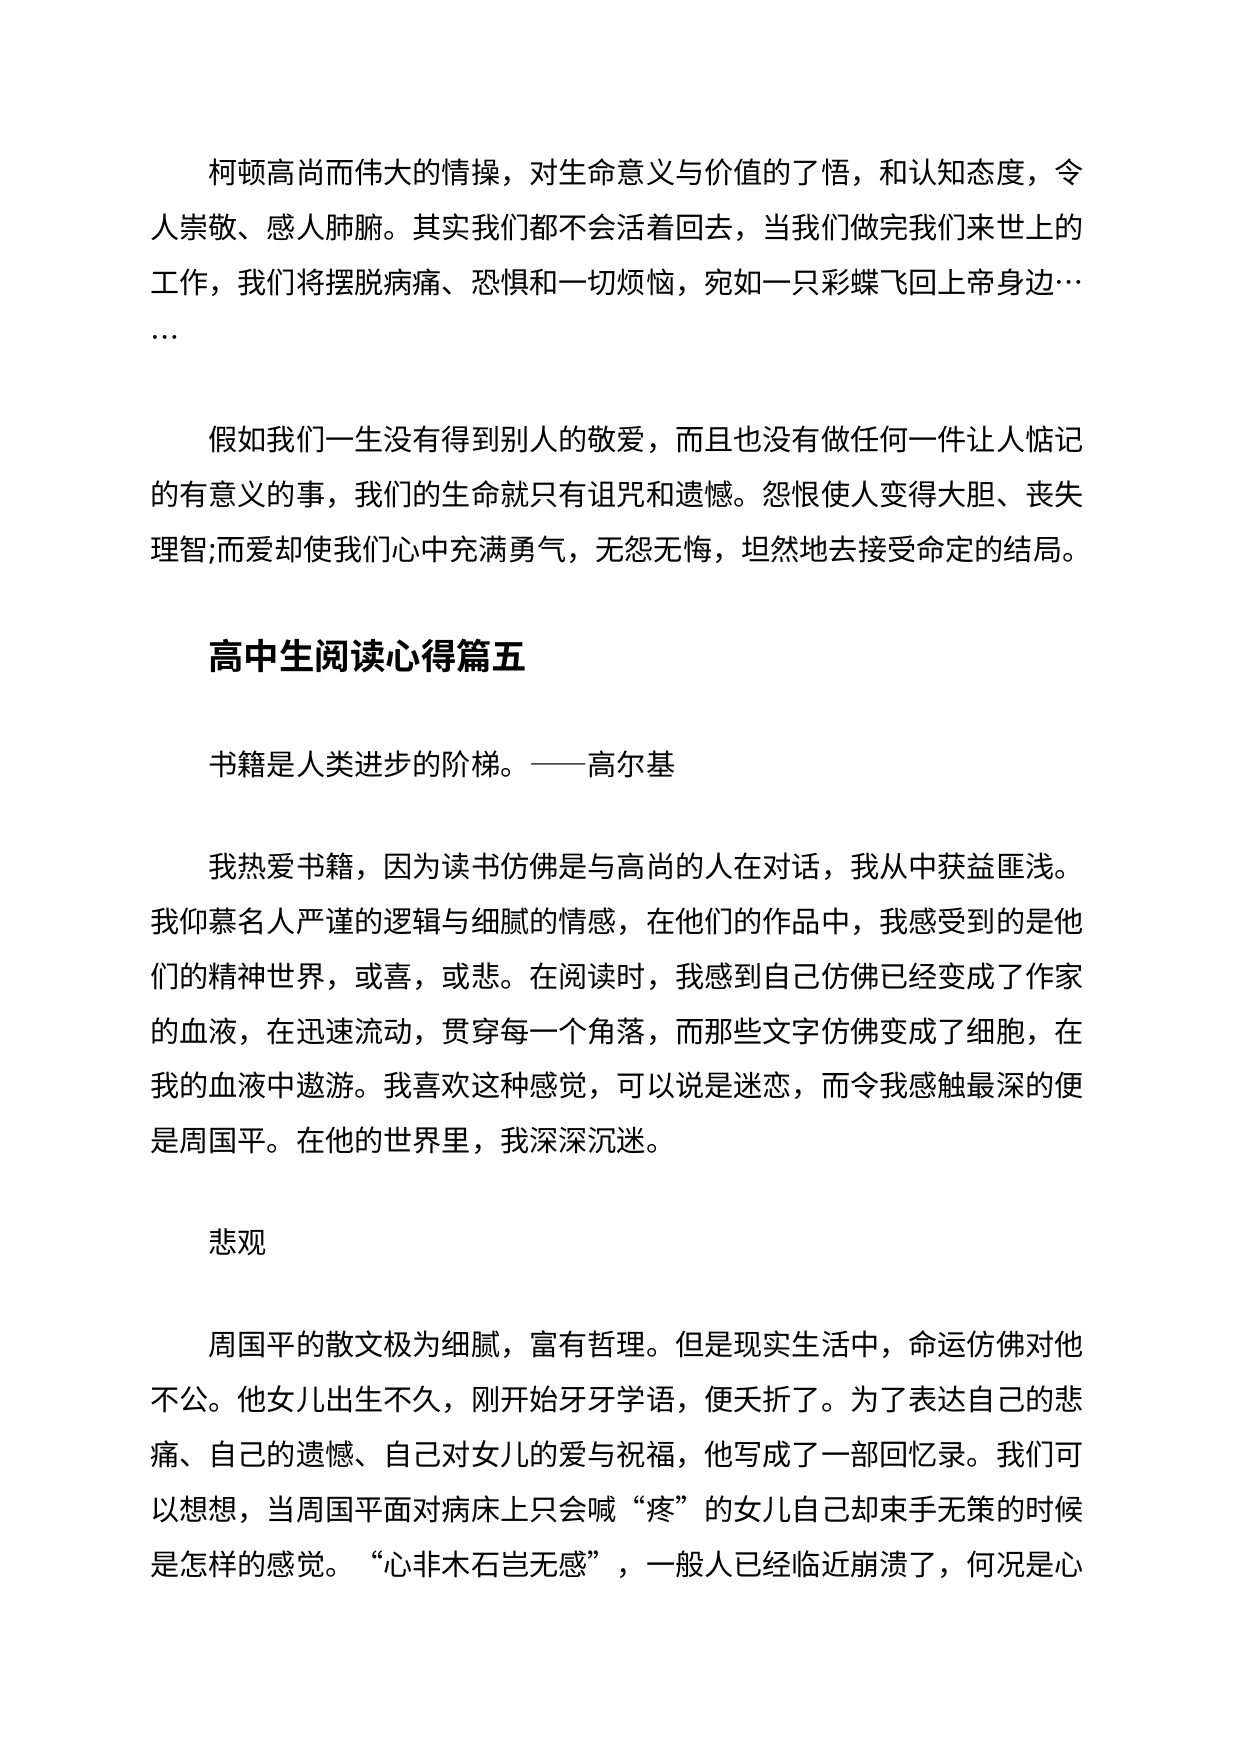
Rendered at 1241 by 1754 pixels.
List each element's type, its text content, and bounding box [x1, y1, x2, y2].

text 高中生阅读心得篇五 [150, 628, 1090, 679]
text 柯顿高尚而伟大的情操，对生命意义与价值的了悟，和认知态度，令人崇敬、感人肺腑。其实我们都不会活着回去，当我们做完我们来世上的工作，我们将摆脱病痛、恐惧和一切烦恼，宛如一只彩蝶飞回上帝身边…… [150, 150, 1090, 357]
text 假如我们一生没有得到别人的敬爱，而且也没有做任何一件让人惦记的有意义的事，我们的生命就只有诅咒和遗憾。怨恨使人变得大胆、丧失理智;而爱却使我们心中充满勇气，无怨无悔，坦然地去接受命定的结局。 [150, 416, 1090, 569]
text 我热爱书籍，因为读书仿佛是与高尚的人在对话，我从中获益匪浅。我仰慕名人严谨的逻辑与细腻的情感，在他们的作品中，我感受到的是他们的精神世界，或喜，或悲。在阅读时，我感到自己仿佛已经变成了作家的血液，在迅速流动，贯穿每一个角落，而那些文字仿佛变成了细胞，在我的血液中遨游。我喜欢这种感觉，可以说是迷恋，而令我感触最深的便是周国平。在他的世界里，我深深沉迷。 [150, 843, 1090, 1160]
text 悲观 [150, 1220, 1090, 1262]
text 书籍是人类进步的阶梯。——高尔基 [150, 742, 1090, 784]
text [150, 1321, 1090, 1583]
